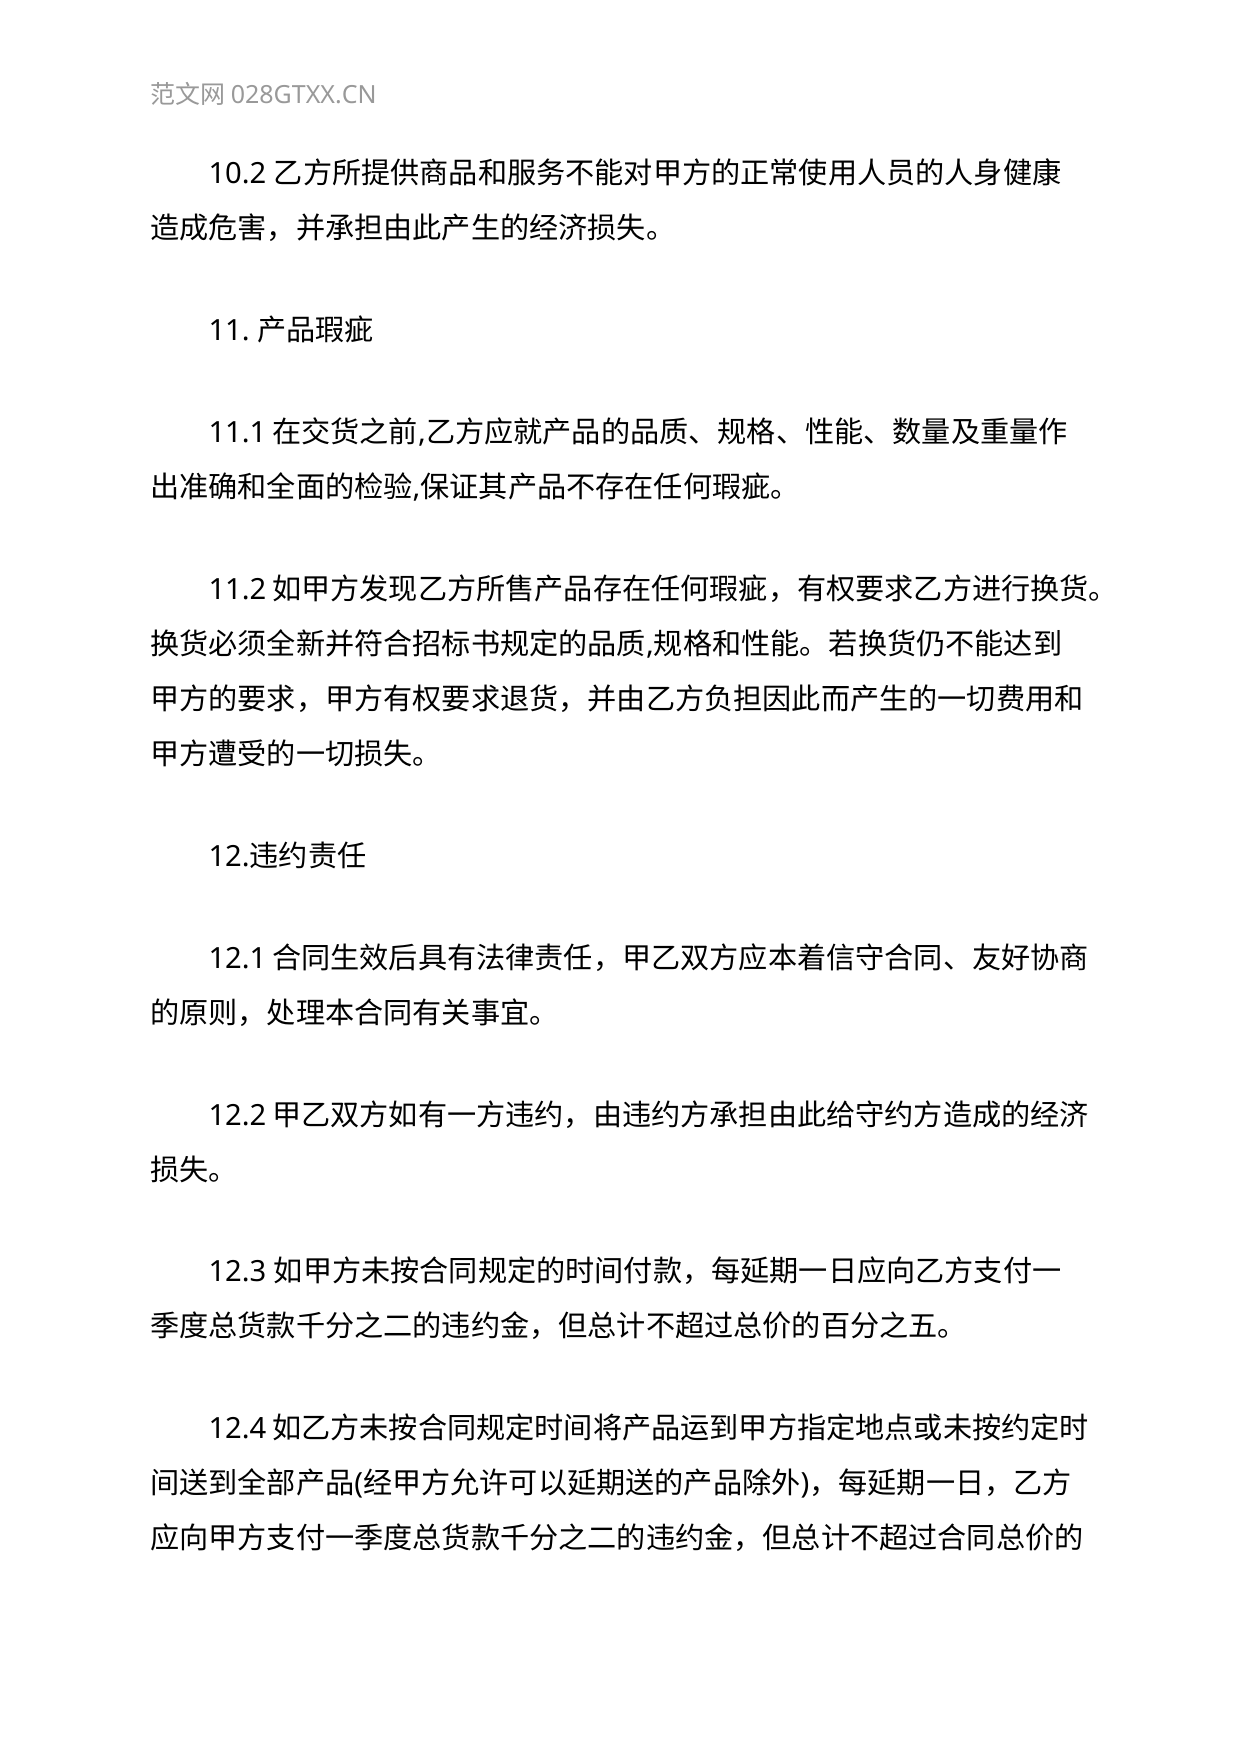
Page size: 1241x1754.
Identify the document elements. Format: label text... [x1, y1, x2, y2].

text 10.2 乙方所提供商品和服务不能对甲方的正常使用人员的人身健康造成危害，并承担由此产生的经济损失。 [150, 150, 1090, 247]
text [150, 1405, 1090, 1557]
text 12.3 如甲方未按合同规定的时间付款，每延期一日应向乙方支付一季度总货款千分之二的违约金，但总计不超过总价的百分之五。 [150, 1248, 1090, 1345]
text 12.2甲乙双方如有一方违约，由违约方承担由此给守约方造成的经济损失。 [150, 1091, 1090, 1188]
text 11.2如甲方发现乙方所售产品存在任何瑕疵，有权要求乙方进行换货。换货必须全新并符合招标书规定的品质,规格和性能。若换货仍不能达到甲方的要求，甲方有权要求退货，并由乙方负担因此而产生的一切费用和甲方遭受的一切损失。 [150, 566, 1090, 773]
text 11. 产品瑕疵 [150, 307, 1090, 349]
text 12.违约责任 [150, 832, 1090, 875]
text 12.1合同生效后具有法律责任，甲乙双方应本着信守合同、友好协商的原则，处理本合同有关事宜。 [150, 934, 1090, 1032]
text 11.1在交货之前,乙方应就产品的品质、规格、性能、数量及重量作出准确和全面的检验,保证其产品不存在任何瑕疵。 [150, 409, 1090, 506]
